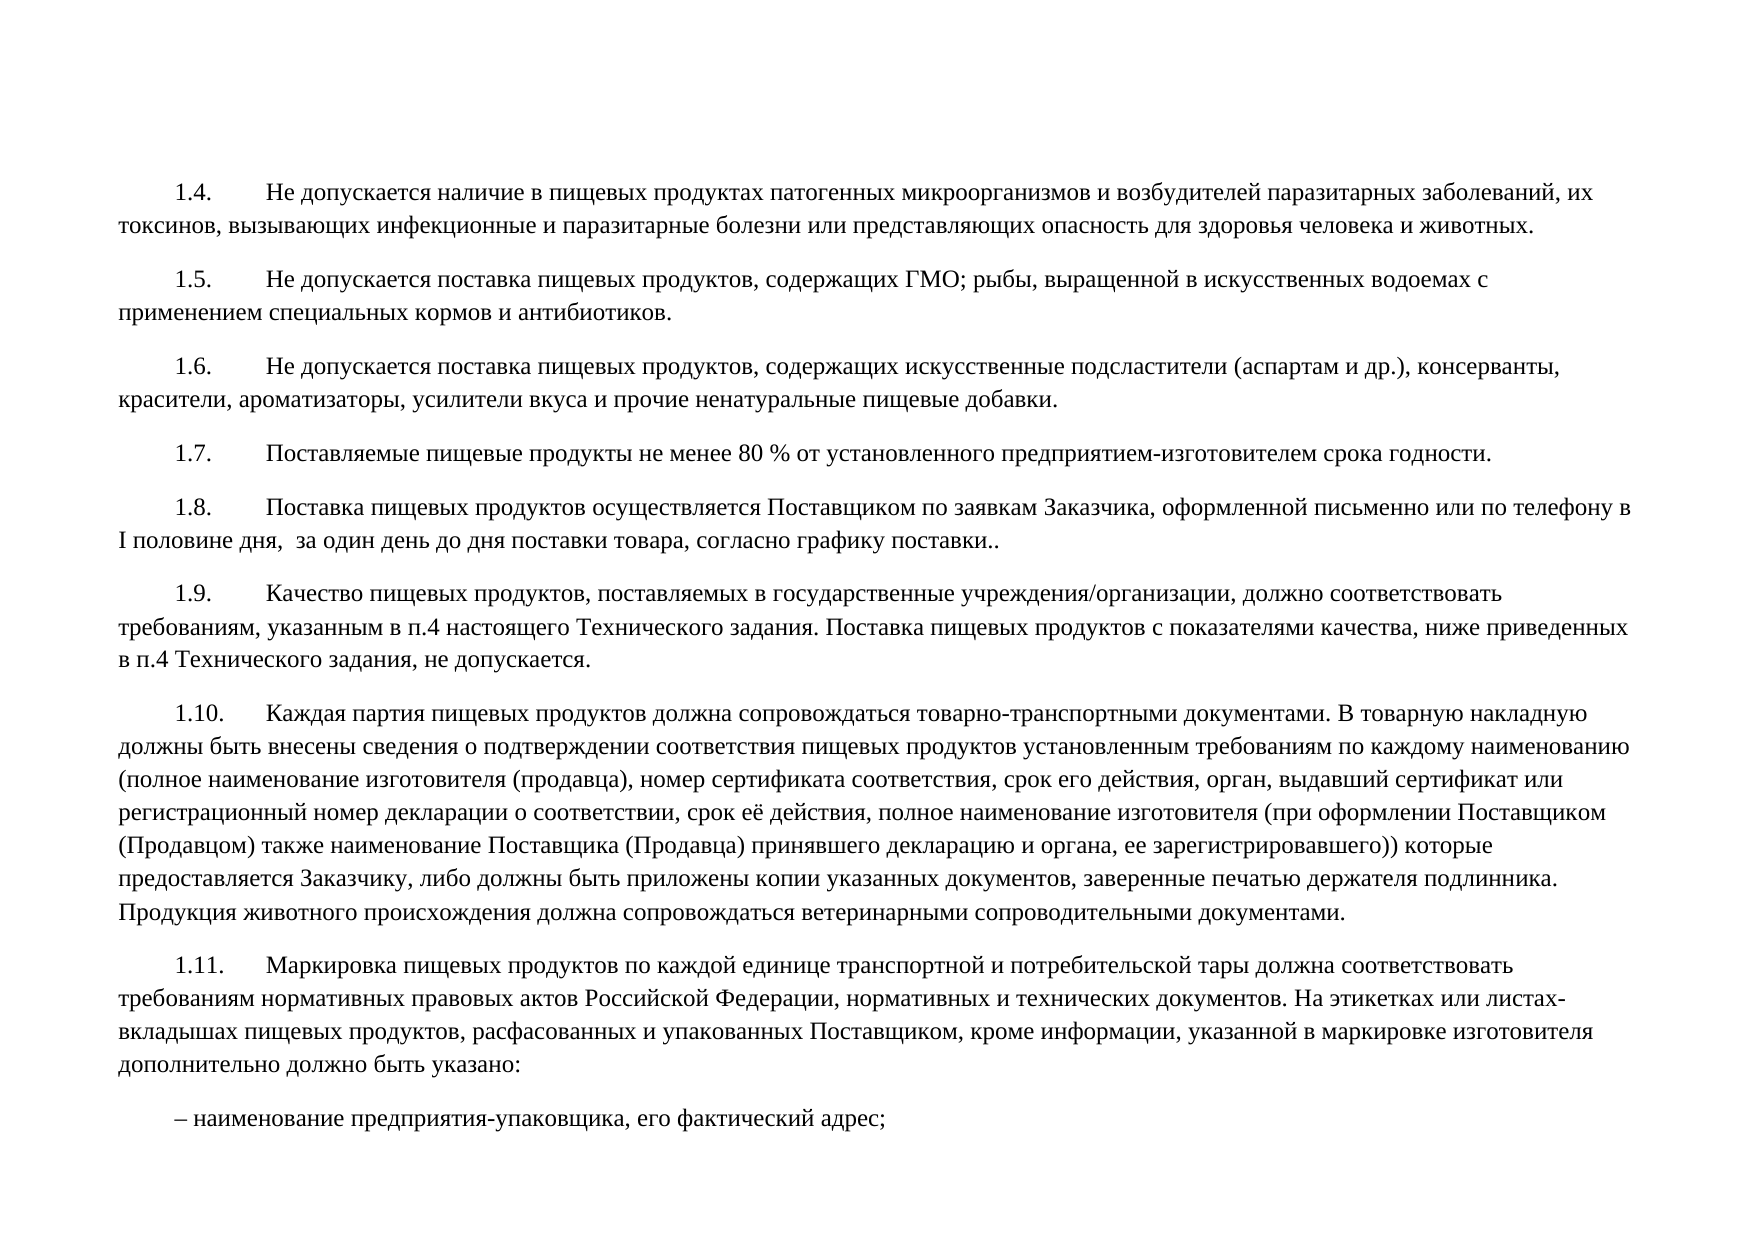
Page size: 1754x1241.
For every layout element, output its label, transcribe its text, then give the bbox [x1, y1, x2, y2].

text 1.7. Поставляемые пищевые продукты не менее 80 % от установленного предприятием-изготовителем срока годности. [118, 438, 1636, 467]
text 1.4. Не допускается наличие в пищевых продуктах патогенных микроорганизмов и возбудителей паразитарных заболеваний, их токсинов, вызывающих инфекционные и паразитарные болезни или представляющих опасность для здоровья человека и животных. [118, 177, 1636, 239]
text 1.5. Не допускается поставка пищевых продуктов, содержащих ГМО; рыбы, выращенной в искусственных водоемах с применением специальных кормов и антибиотиков. [118, 264, 1636, 326]
text 1.10. Каждая партия пищевых продуктов должна сопровождаться товарно-транспортными документами. В товарную накладную должны быть внесены сведения о подтверждении соответствия пищевых продуктов установленным требованиям по каждому наименованию (полное наименование изготовителя (продавца), номер сертификата соответствия, срок его действия, орган, выдавший сертификат или регистрационный номер декларации о соответствии, срок её действия, полное наименование изготовителя (при оформлении Поставщиком (Продавцом) также наименование Поставщика (Продавца) принявшего декларацию и органа, ее зарегистрировавшего)) которые предоставляется Заказчику, либо должны быть приложены копии указанных документов, заверенные печатью держателя подлинника. Продукция животного происхождения должна сопровождаться ветеринарными сопроводительными документами. [118, 698, 1636, 925]
text – наименование предприятия-упаковщика, его фактический адрес; [118, 1103, 1636, 1132]
text 1.9. Качество пищевых продуктов, поставляемых в государственные учреждения/организации, должно соответствовать требованиям, указанным в п.4 настоящего Технического задания. Поставка пищевых продуктов с показателями качества, ниже приведенных в п.4 Технического задания, не допускается. [118, 578, 1636, 673]
text 1.11. Маркировка пищевых продуктов по каждой единице транспортной и потребительской тары должна соответствовать требованиям нормативных правовых актов Российской Федерации, нормативных и технических документов. На этикетках или листах-вкладышах пищевых продуктов, расфасованных и упакованных Поставщиком, кроме информации, указанной в маркировке изготовителя дополнительно должно быть указано: [118, 950, 1636, 1078]
text 1.8. Поставка пищевых продуктов осуществляется Поставщиком по заявкам Заказчика, оформленной письменно или по телефону в I половине дня, за один день до дня поставки товара, согласно графику поставки.. [118, 492, 1636, 553]
text 1.6. Не допускается поставка пищевых продуктов, содержащих искусственные подсластители (аспартам и др.), консерванты, красители, ароматизаторы, усилители вкуса и прочие ненатуральные пищевые добавки. [118, 351, 1636, 413]
